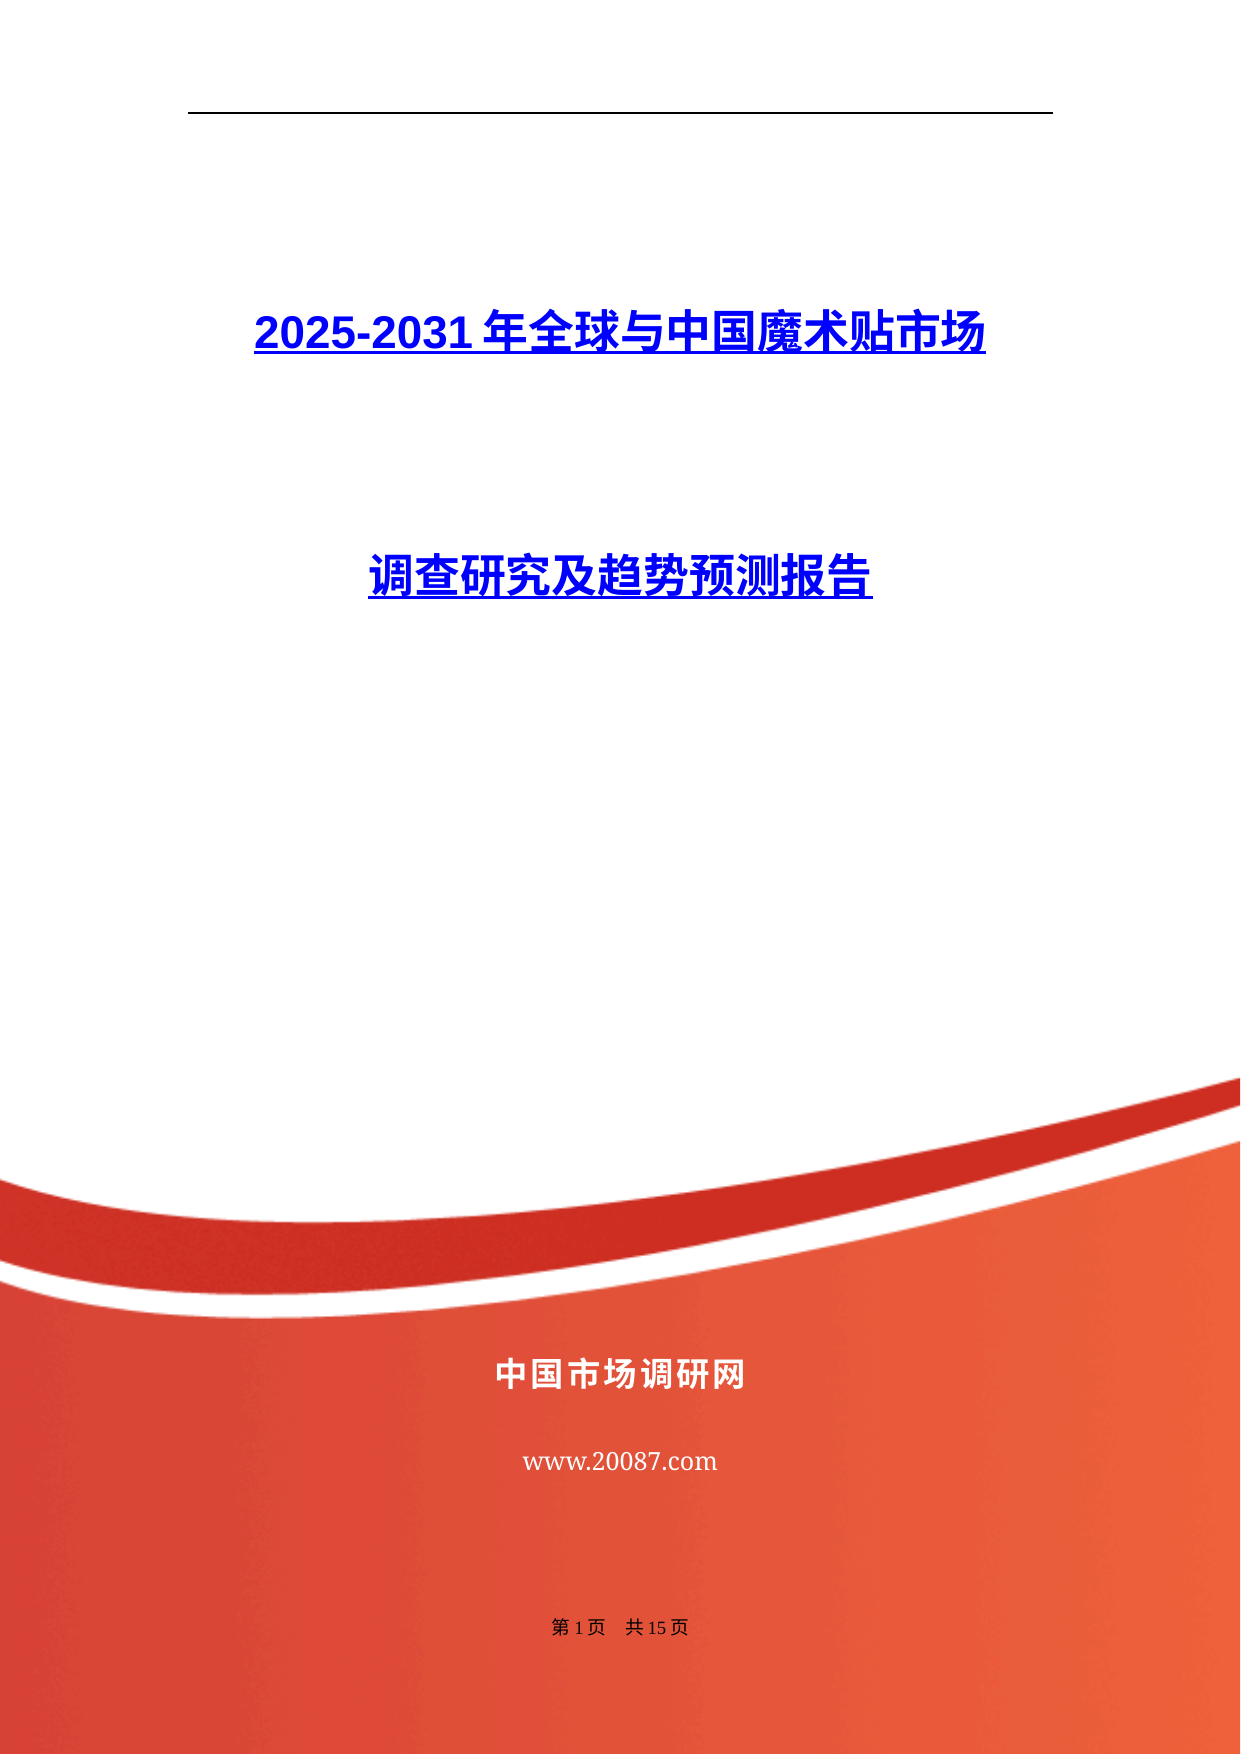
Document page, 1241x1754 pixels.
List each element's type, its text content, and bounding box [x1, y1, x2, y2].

subtitle 中国市场调研网 [187, 1339, 1053, 1404]
text www.20087.com [187, 1428, 1053, 1493]
table_header 2025-2031年全球与中国魔术贴市场调查研究及趋势预测报告 [188, 207, 1053, 773]
picture [0, 1006, 1241, 1754]
